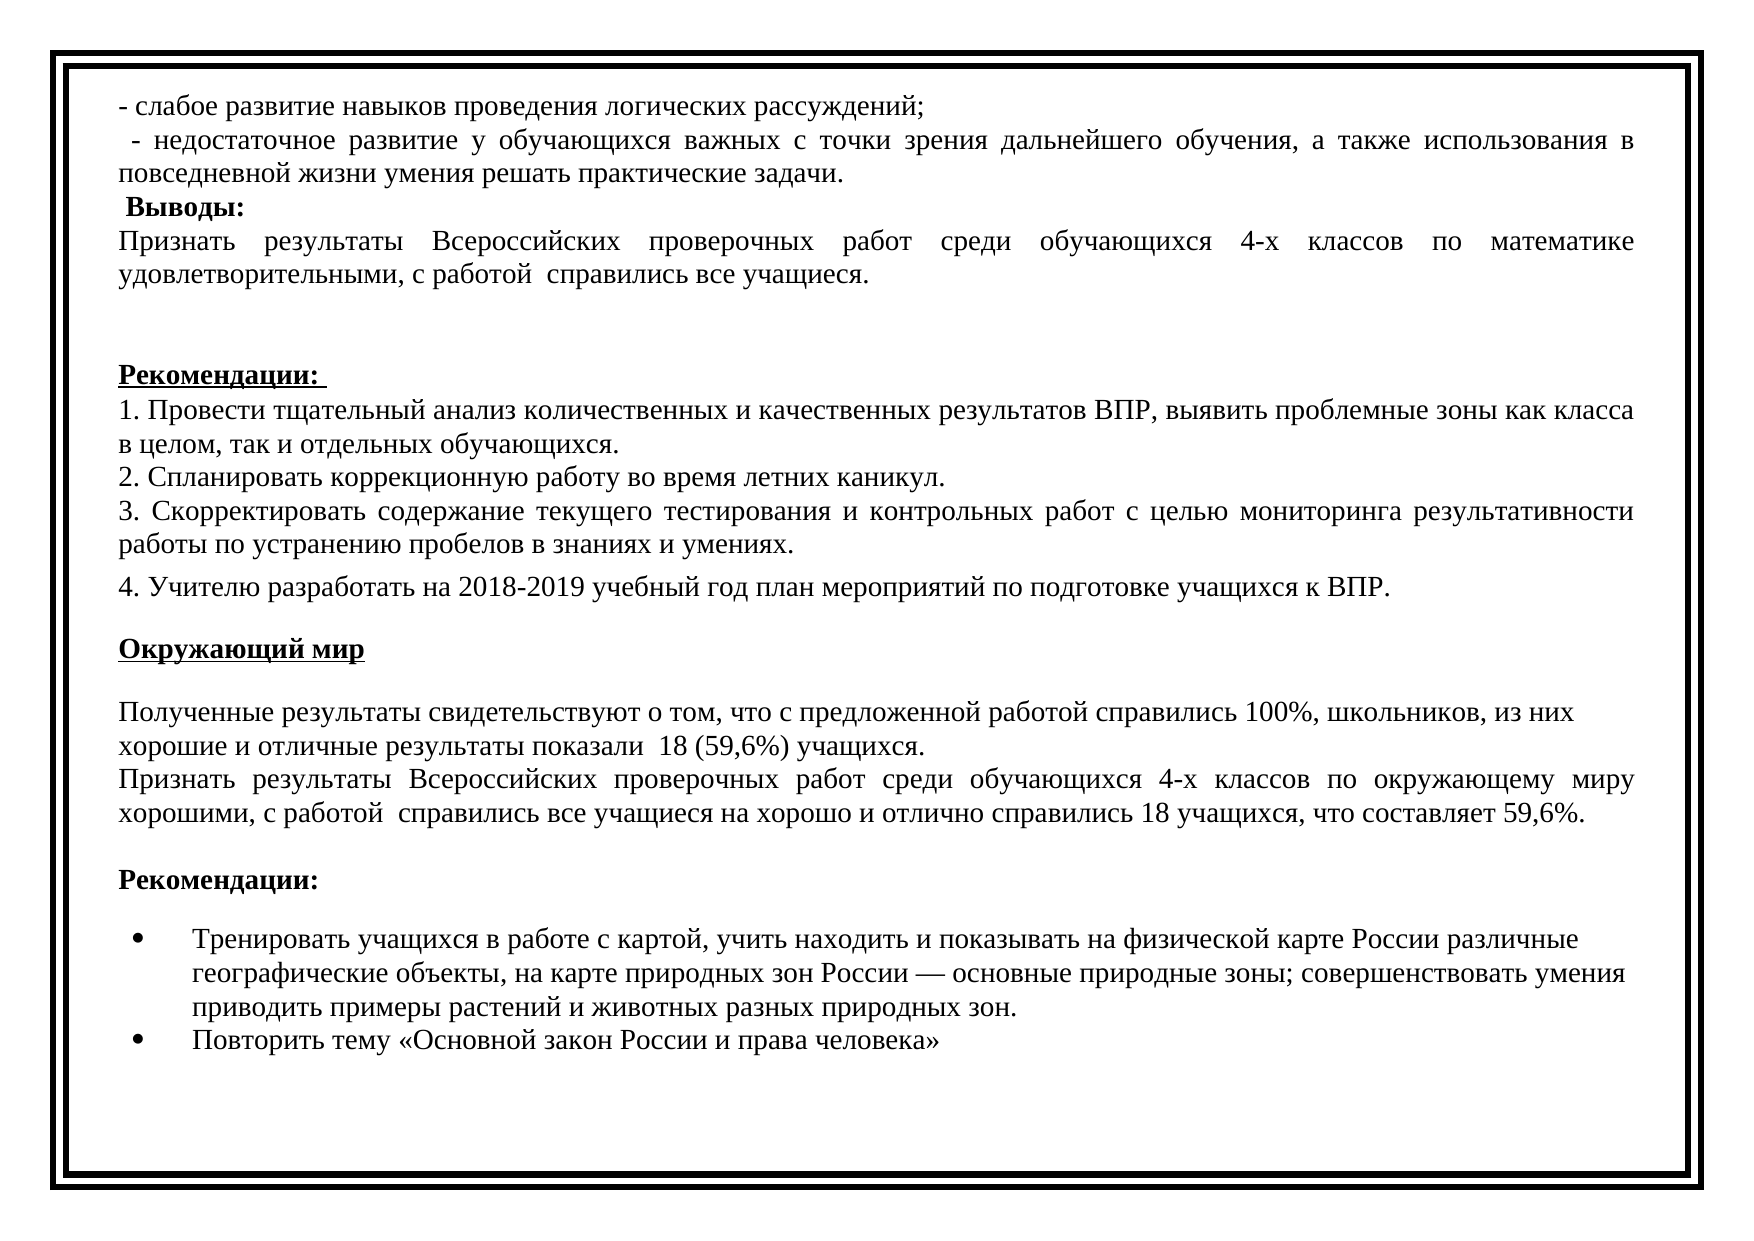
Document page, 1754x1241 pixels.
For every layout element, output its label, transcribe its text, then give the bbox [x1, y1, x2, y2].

text Выводы: [118, 189, 1636, 223]
text 3. Скорректировать содержание текущего тестирования и контрольных работ с целью мониторинга результативности работы по устранению пробелов в знаниях и умениях. [118, 493, 1636, 560]
list Повторить тему «Основной закон России и права человека» [133, 1022, 1636, 1056]
text Окружающий мир [118, 632, 1636, 665]
text 4. Учителю разработать на 2018-2019 учебный год план мероприятий по подготовке учащихся к ВПР. [118, 569, 1636, 602]
text Рекомендации: [118, 357, 1636, 390]
text 2. Спланировать коррекционную работу во время летних каникул. [118, 459, 1636, 493]
text Рекомендации: [118, 862, 1636, 896]
list Тренировать учащихся в работе с картой, учить находить и показывать на физической карте России различные географические объекты, на карте природных зон России — основные природные зоны; совершенствовать умения приводить примеры растений и животных разных природных зон. [133, 921, 1636, 1022]
text Признать результаты Всероссийских проверочных работ среди обучающихся 4-х классов по математике удовлетворительными, с работой справились все учащиеся. [118, 223, 1636, 290]
text - слабое развитие навыков проведения логических рассуждений; [118, 88, 1636, 122]
text - недостаточное развитие у обучающихся важных с точки зрения дальнейшего обучения, а также использования в повседневной жизни умения решать практические задачи. [118, 122, 1636, 189]
text Полученные результаты свидетельствуют о том, что с предложенной работой справились 100%, школьников, из них хорошие и отличные результаты показали 18 (59,6%) учащихся. [118, 694, 1636, 761]
text 1. Провести тщательный анализ количественных и качественных результатов ВПР, выявить проблемные зоны как класса в целом, так и отдельных обучающихся. [118, 392, 1636, 459]
text Признать результаты Всероссийских проверочных работ среди обучающихся 4-х классов по окружающему миру хорошими, с работой справились все учащиеся на хорошо и отлично справились 18 учащихся, что составляет 59,6%. [118, 761, 1636, 828]
